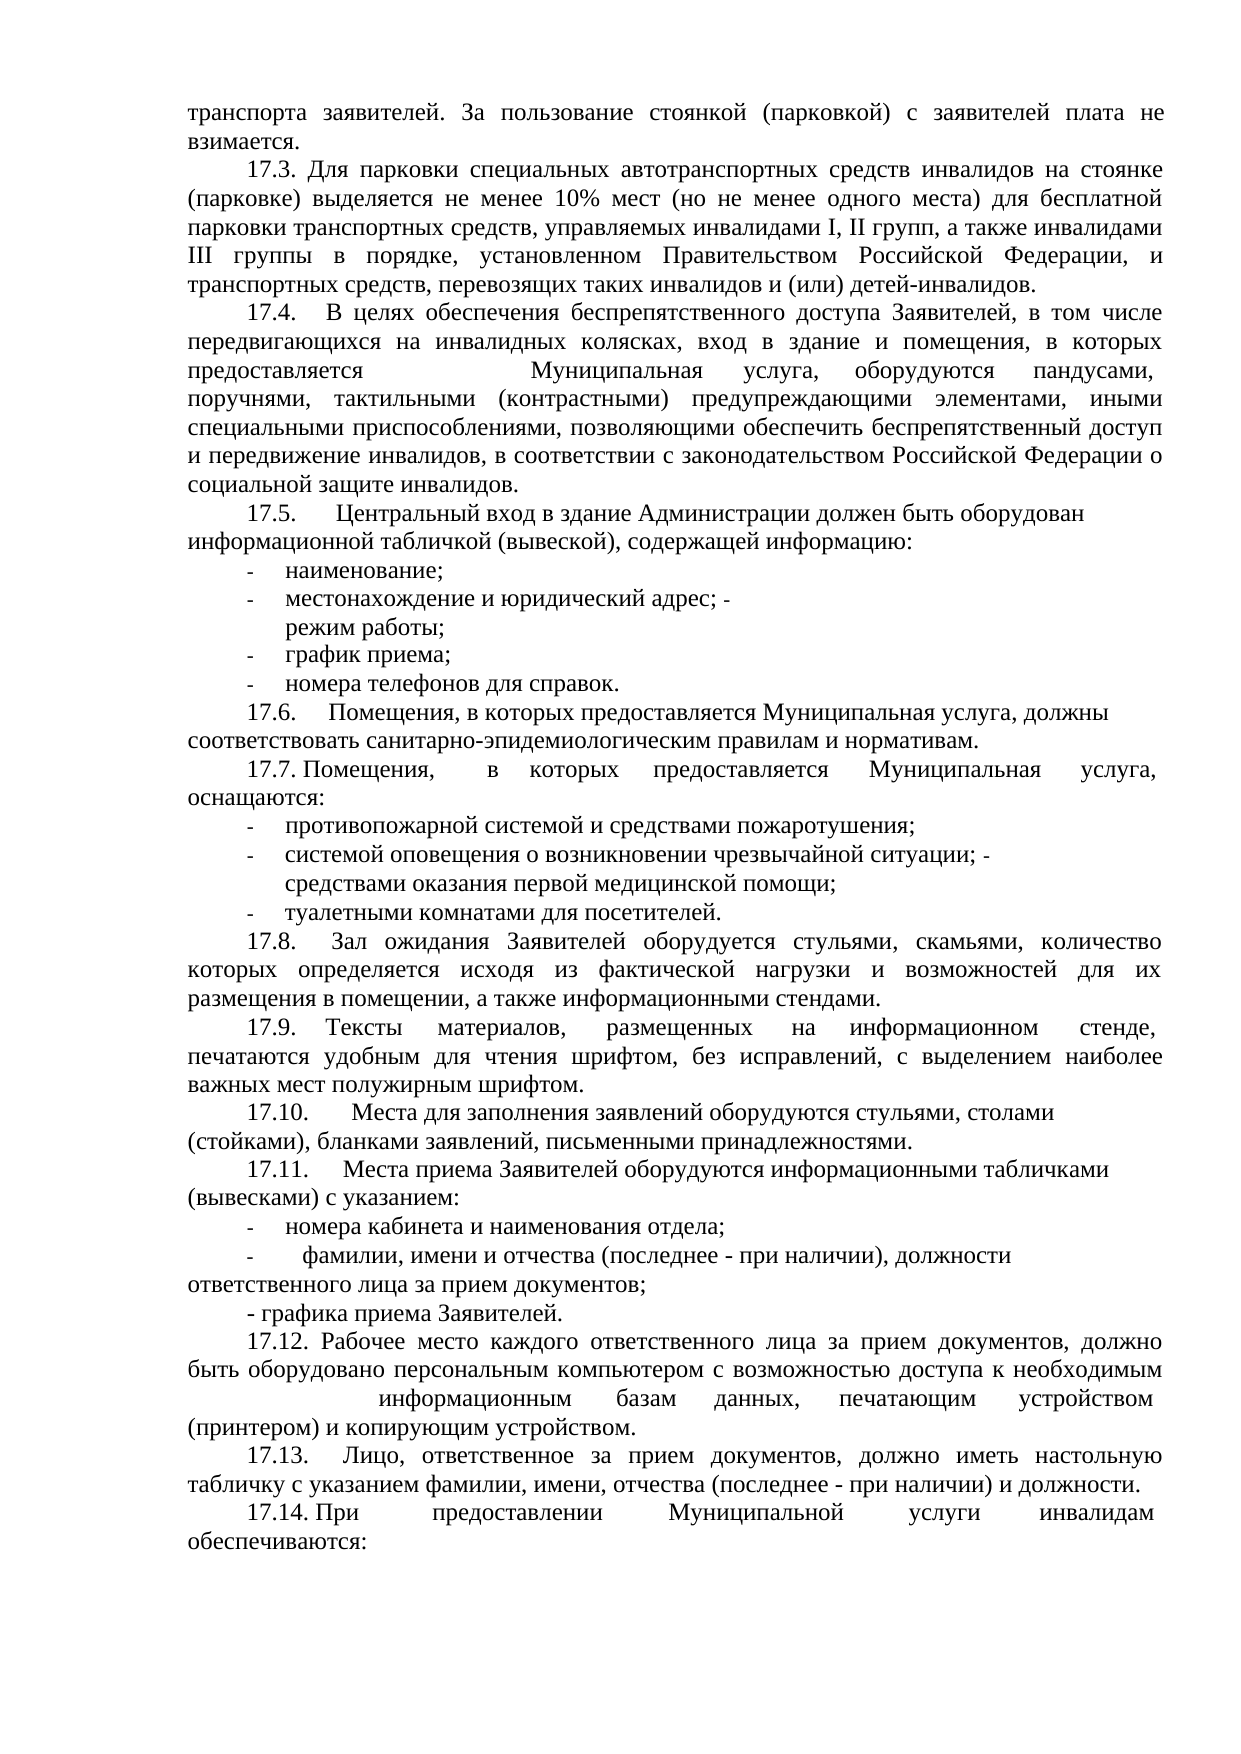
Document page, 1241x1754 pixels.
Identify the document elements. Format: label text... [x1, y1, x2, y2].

text 17.6. Помещения, в которых предоставляется Муниципальная услуга, должны соответствовать санитарно-эпидемиологическим правилам и нормативам. [187, 697, 1166, 754]
text 17.4. В целях обеспечения беспрепятственного доступа Заявителей, в том числе передвигающихся на инвалидных колясках, вход в здание и помещения, в которых предоставляется Муниципальная услуга, оборудуются пандусами, поручнями, тактильными (контрастными) предупреждающими элементами, иными специальными приспособлениями, позволяющими обеспечить беспрепятственный доступ и передвижение инвалидов, в соответствии с законодательством Российской Федерации о социальной защите инвалидов. [187, 298, 1163, 498]
text - графика приема Заявителей. [247, 1298, 1165, 1326]
text 17.11. Места приема Заявителей оборудуются информационными табличками (вывесками) с указанием: [187, 1155, 1166, 1211]
text - противопожарной системой и средствами пожаротушения; [247, 811, 1165, 839]
text - фамилии, имени и отчества (последнее - при наличии), должности ответственного лица за прием документов; [187, 1240, 1167, 1298]
text 17.3. Для парковки специальных автотранспортных средств инвалидов на стоянке (парковке) выделяется не менее 10% мест (но не менее одного места) для бесплатной парковки транспортных средств, управляемых инвалидами I, II групп, а также инвалидами III группы в порядке, установленном Правительством Российской Федерации, и транспортных средств, перевозящих таких инвалидов и (или) детей-инвалидов. [187, 155, 1164, 298]
text транспорта заявителей. За пользование стоянкой (парковкой) с заявителей плата не взимается. [187, 98, 1166, 154]
text - график приема; [247, 640, 1165, 668]
text - номера кабинета и наименования отдела; [247, 1212, 1165, 1240]
text 17.10. Места для заполнения заявлений оборудуются стульями, столами (стойками), бланками заявлений, письменными принадлежностями. [187, 1098, 1167, 1155]
text - системой оповещения о возникновении чрезвычайной ситуации; - средствами оказания первой медицинской помощи; [247, 839, 1023, 897]
text 17.12. Рабочее место каждого ответственного лица за прием документов, должно быть оборудовано персональным компьютером с возможностью доступа к необходимым информационным базам данных, печатающим устройством (принтером) и копирующим устройством. [187, 1326, 1163, 1440]
text 17.5. Центральный вход в здание Администрации должен быть оборудован информационной табличкой (вывеской), содержащей информацию: [187, 498, 1166, 555]
text - наименование; [247, 555, 1165, 584]
text - местонахождение и юридический адрес; - режим работы; [247, 584, 748, 640]
text - номера телефонов для справок. [247, 668, 1165, 697]
text 17.9. Тексты материалов, размещенных на информационном стенде, печатаются удобным для чтения шрифтом, без исправлений, с выделением наиболее важных мест полужирным шрифтом. [187, 1012, 1164, 1098]
text 17.7. Помещения, в которых предоставляется Муниципальная услуга, оснащаются: [187, 755, 1166, 811]
text 17.14. При предоставлении Муниципальной услуги инвалидам обеспечиваются: [187, 1497, 1167, 1555]
text 17.8. Зал ожидания Заявителей оборудуется стульями, скамьями, количество которых определяется исходя из фактической нагрузки и возможностей для их размещения в помещении, а также информационными стендами. [187, 926, 1162, 1012]
text 17.13. Лицо, ответственное за прием документов, должно иметь настольную табличку с указанием фамилии, имени, отчества (последнее - при наличии) и должности. [187, 1440, 1164, 1497]
text - туалетными комнатами для посетителей. [247, 897, 1165, 926]
